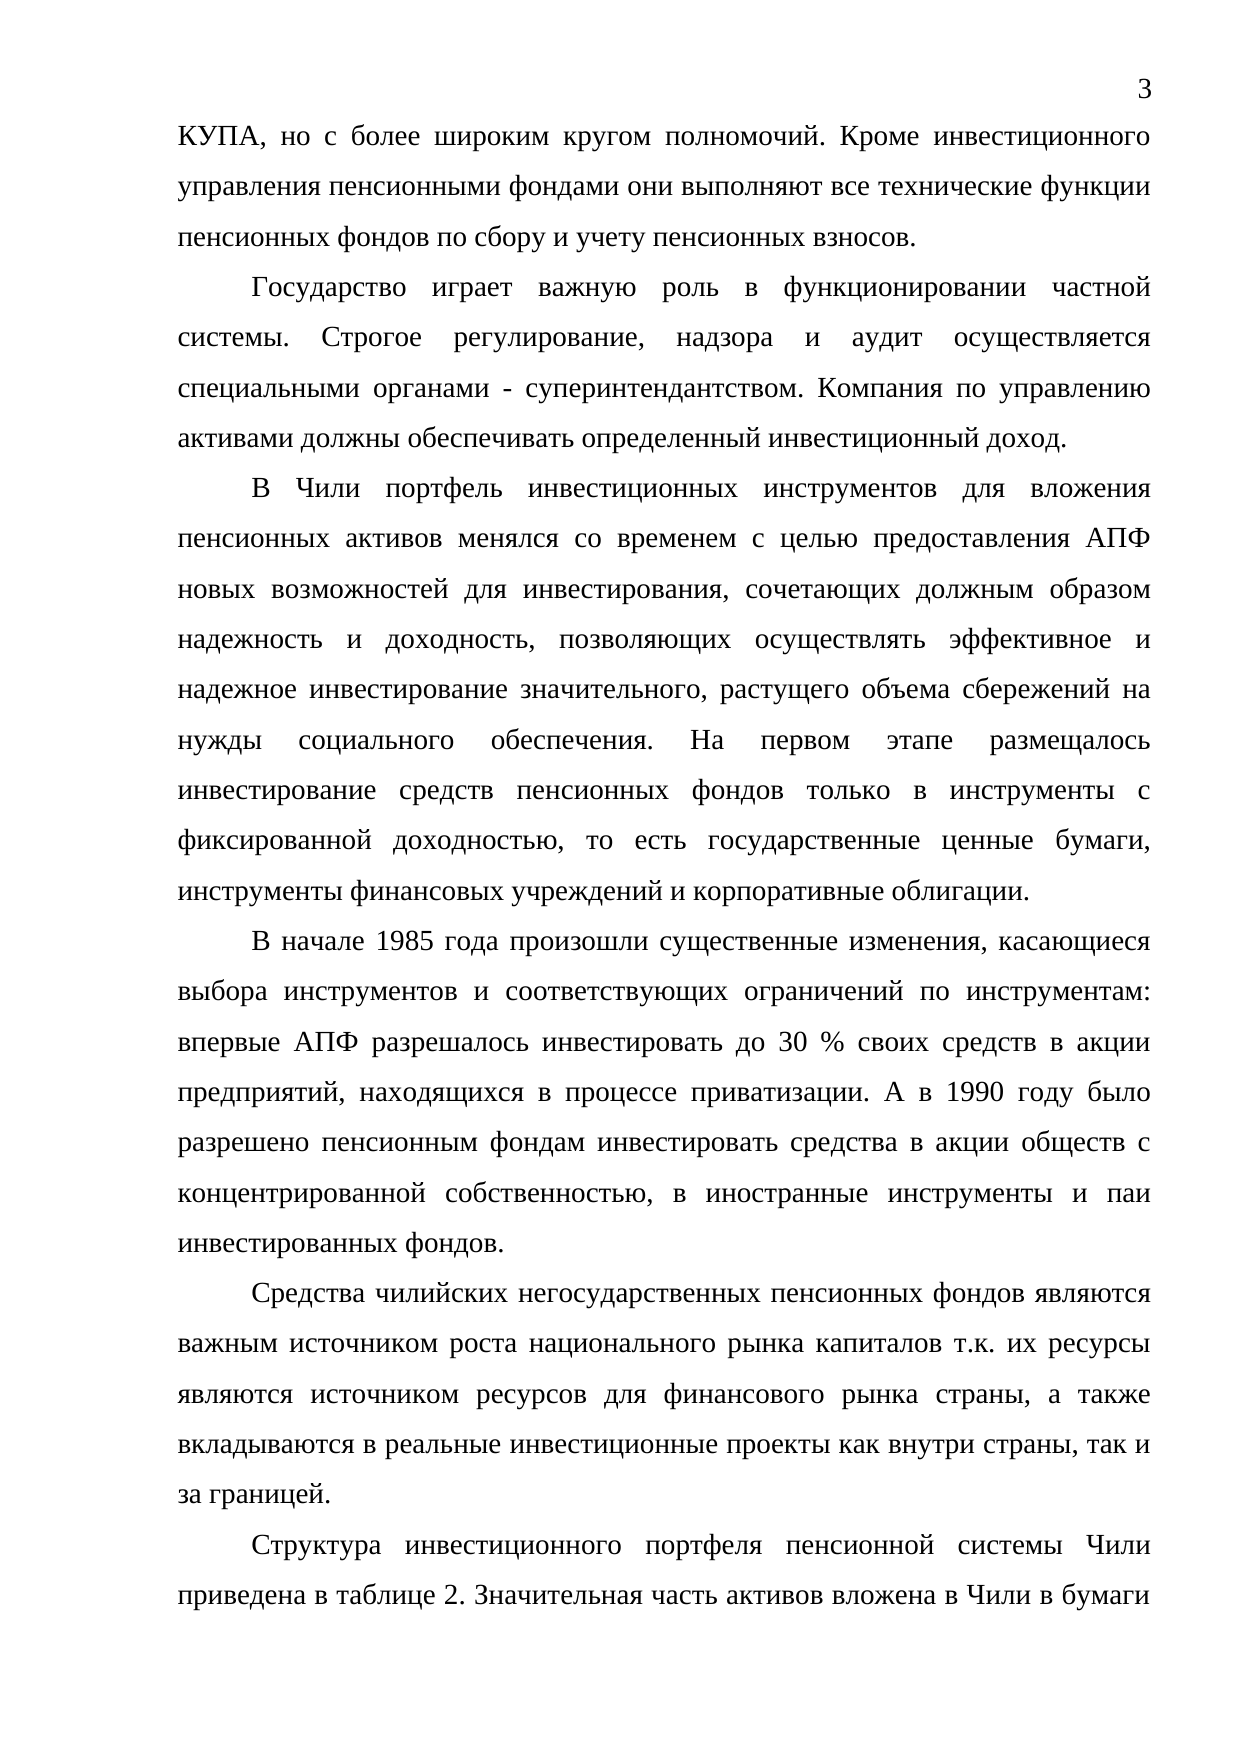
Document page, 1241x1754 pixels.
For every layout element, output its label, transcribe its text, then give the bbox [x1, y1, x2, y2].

text Государство играет важную роль в функционировании частной системы. Строгое регулирование, надзора и аудит осуществляется специальными органами - суперинтендантством. Компания по управлению активами должны обеспечивать определенный инвестиционный доход. [177, 269, 1152, 453]
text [177, 118, 1152, 252]
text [177, 1527, 1152, 1611]
text Средства чилийских негосударственных пенсионных фондов являются важным источником роста национального рынка капиталов т.к. их ресурсы являются источником ресурсов для финансового рынка страны, а также вкладываются в реальные инвестиционные проекты как внутри страны, так и за границей. [177, 1275, 1152, 1510]
text В начале 1985 года произошли существенные изменения, касающиеся выбора инструментов и соответствующих ограничений по инструментам: впервые АПФ разрешалось инвестировать до 30 % своих средств в акции предприятий, находящихся в процессе приватизации. А в 1990 году было разрешено пенсионным фондам инвестировать средства в акции обществ с концентрированной собственностью, в иностранные инструменты и паи инвестированных фондов. [177, 923, 1152, 1258]
text В Чили портфель инвестиционных инструментов для вложения пенсионных активов менялся со временем с целью предоставления АПФ новых возможностей для инвестирования, сочетающих должным образом надежность и доходность, позволяющих осуществлять эффективное и надежное инвестирование значительного, растущего объема сбережений на нужды социального обеспечения. На первом этапе размещалось инвестирование средств пенсионных фондов только в инструменты с фиксированной доходностью, то есть государственные ценные бумаги, инструменты финансовых учреждений и корпоративные облигации. [177, 470, 1152, 906]
